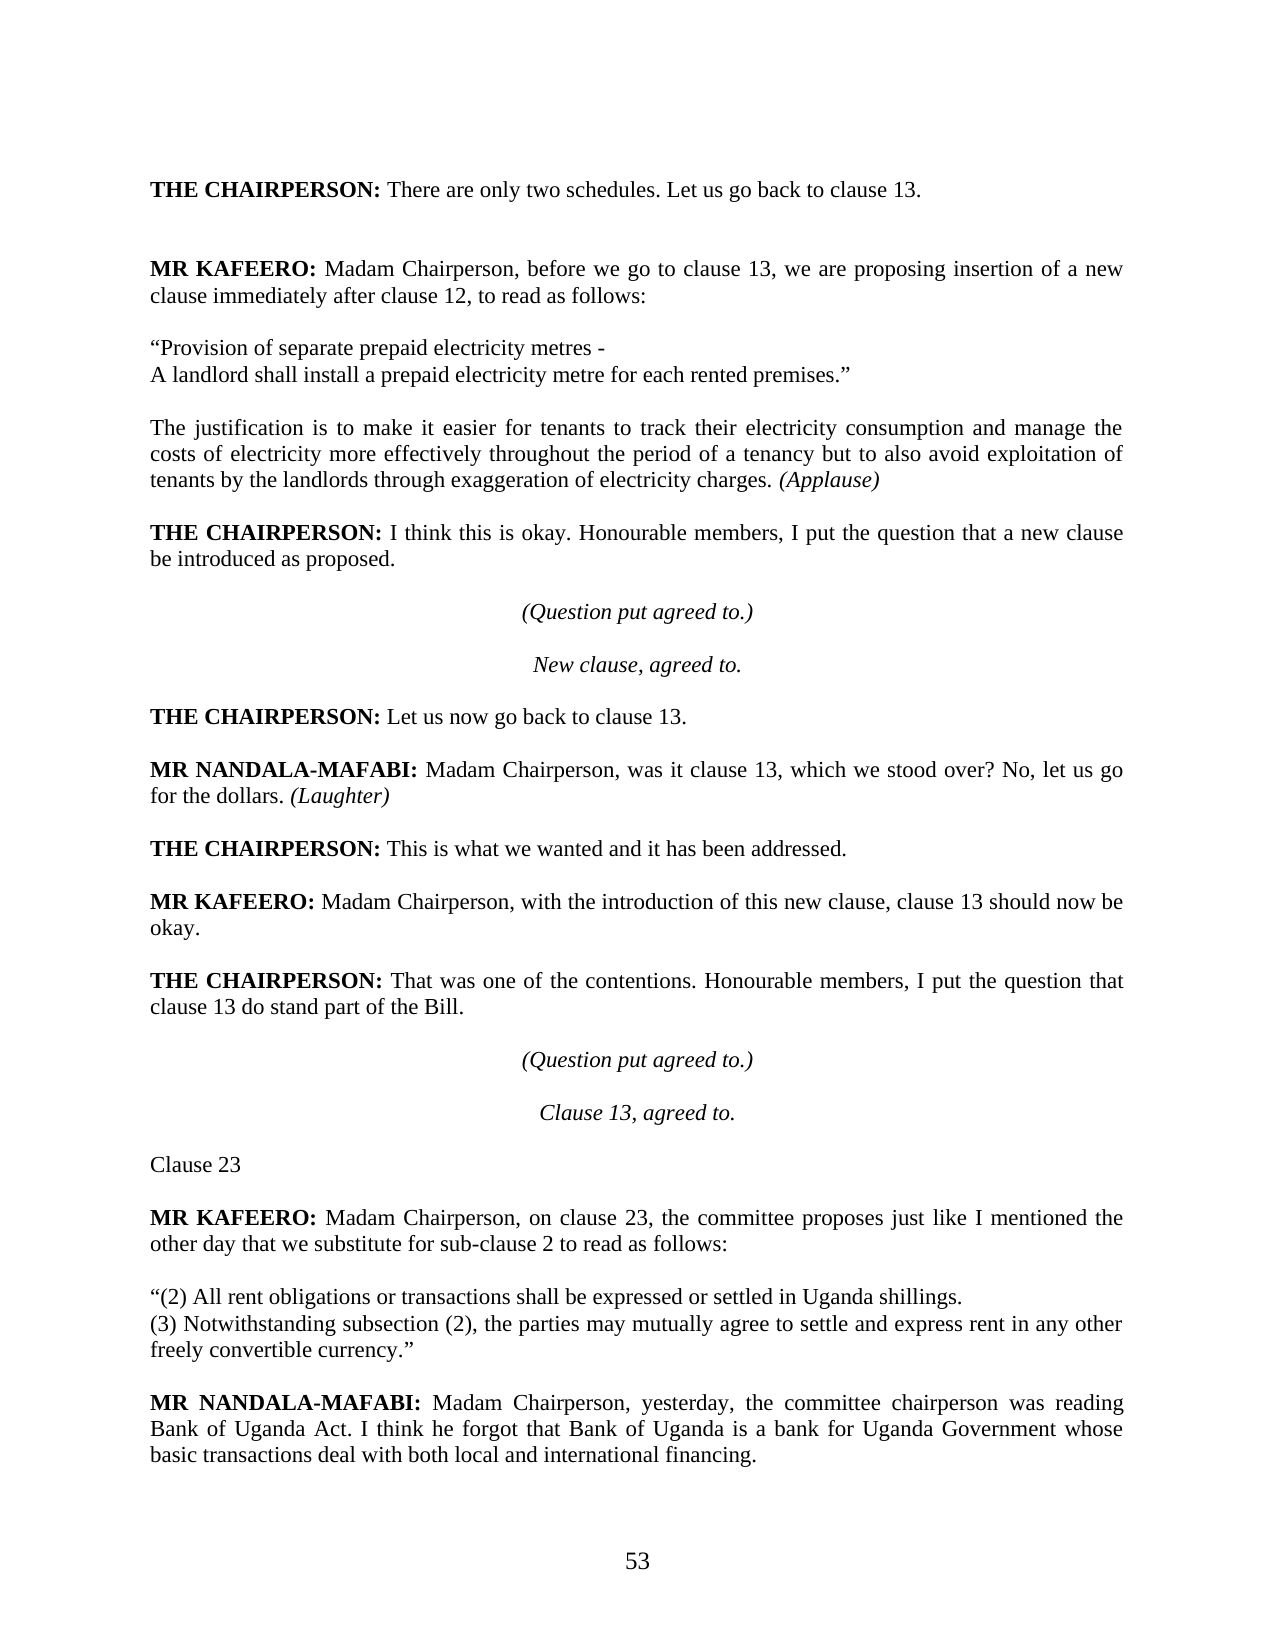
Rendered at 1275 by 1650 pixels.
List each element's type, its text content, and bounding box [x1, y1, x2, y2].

text THE CHAIRPERSON: This is what we wanted and it has been addressed. [150, 835, 1125, 862]
text THE CHAIRPERSON: Let us now go back to clause 13. [150, 703, 1125, 730]
text A landlord shall install a prepaid electricity metre for each rented premises.” [150, 361, 1125, 387]
text MR KAFEERO: Madam Chairperson, on clause 23, the committee proposes just like I mentioned the other day that we substitute for sub-clause 2 to read as follows: [150, 1204, 1125, 1257]
text “Provision of separate prepaid electricity metres - [150, 334, 1125, 361]
text THE CHAIRPERSON: There are only two schedules. Let us go back to clause 13. [150, 176, 1125, 203]
text (Question put agreed to.) [150, 1046, 1125, 1072]
text (3) Notwithstanding subsection (2), the parties may mutually agree to settle and express rent in any other freely convertible currency.” [150, 1309, 1125, 1362]
text (Question put agreed to.) [150, 598, 1125, 624]
text THE CHAIRPERSON: That was one of the contentions. Honourable members, I put the question that clause 13 do stand part of the Bill. [150, 967, 1125, 1020]
text The justification is to make it easier for tenants to track their electricity consumption and manage the costs of electricity more effectively throughout the period of a tenancy but to also avoid exploitation of tenants by the landlords through exaggeration of electricity charges. (Applause) [150, 413, 1125, 493]
text Clause 13, agreed to. [150, 1099, 1125, 1125]
text Clause 23 [150, 1151, 1125, 1178]
text New clause, agreed to. [150, 651, 1125, 677]
text THE CHAIRPERSON: I think this is okay. Honourable members, I put the question that a new clause be introduced as proposed. [150, 519, 1125, 572]
text MR NANDALA-MAFABI: Madam Chairperson, yesterday, the committee chairperson was reading Bank of Uganda Act. I think he forgot that Bank of Uganda is a bank for Uganda Government whose basic transactions deal with both local and international financing. [150, 1389, 1125, 1468]
text MR KAFEERO: Madam Chairperson, with the introduction of this new clause, clause 13 should now be okay. [150, 888, 1125, 941]
text “(2) All rent obligations or transactions shall be expressed or settled in Uganda shillings. [150, 1283, 1125, 1309]
text MR NANDALA-MAFABI: Madam Chairperson, was it clause 13, which we stood over? No, let us go for the dollars. (Laughter) [150, 756, 1125, 809]
text MR KAFEERO: Madam Chairperson, before we go to clause 13, we are proposing insertion of a new clause immediately after clause 12, to read as follows: [150, 255, 1125, 308]
